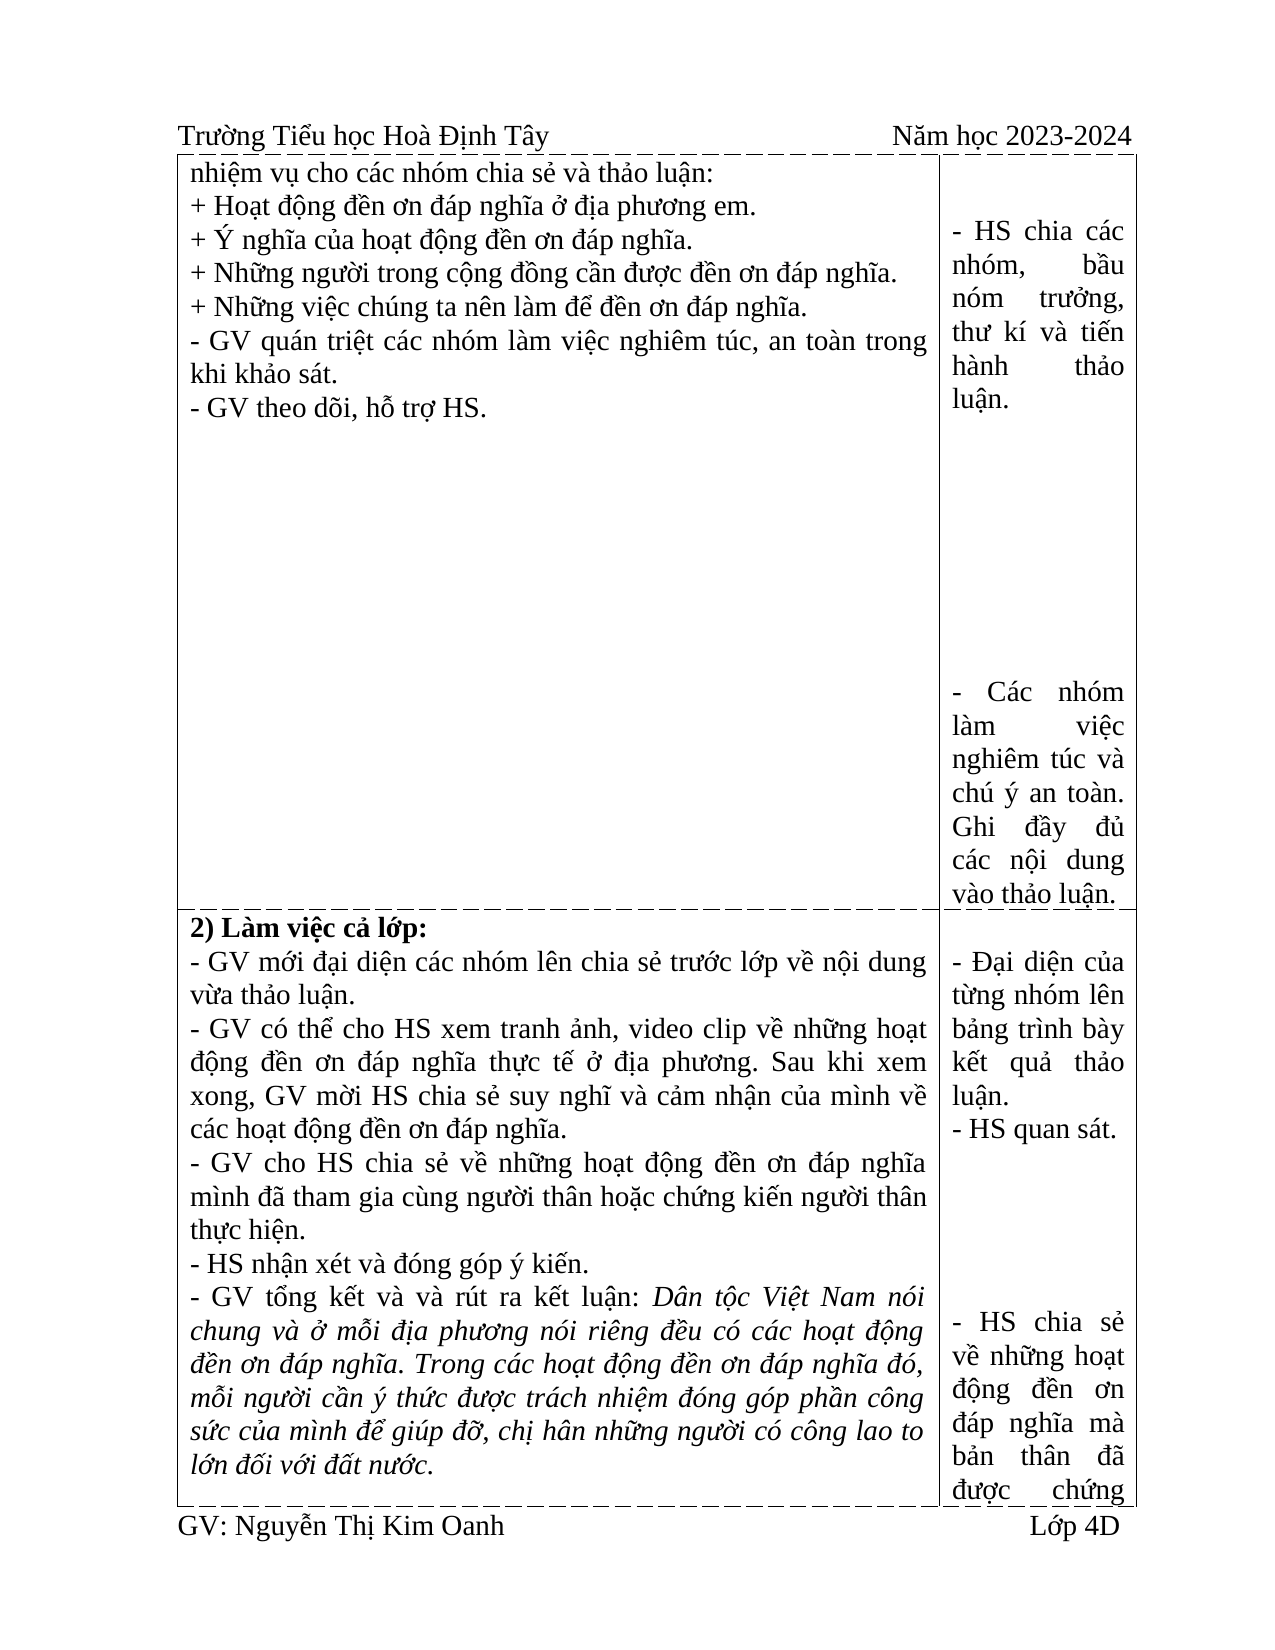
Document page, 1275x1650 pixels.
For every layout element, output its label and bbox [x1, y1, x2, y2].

table_cell [940, 909, 1136, 1506]
table_cell [178, 154, 940, 909]
table_cell [940, 154, 1136, 909]
table_cell [178, 909, 939, 1506]
